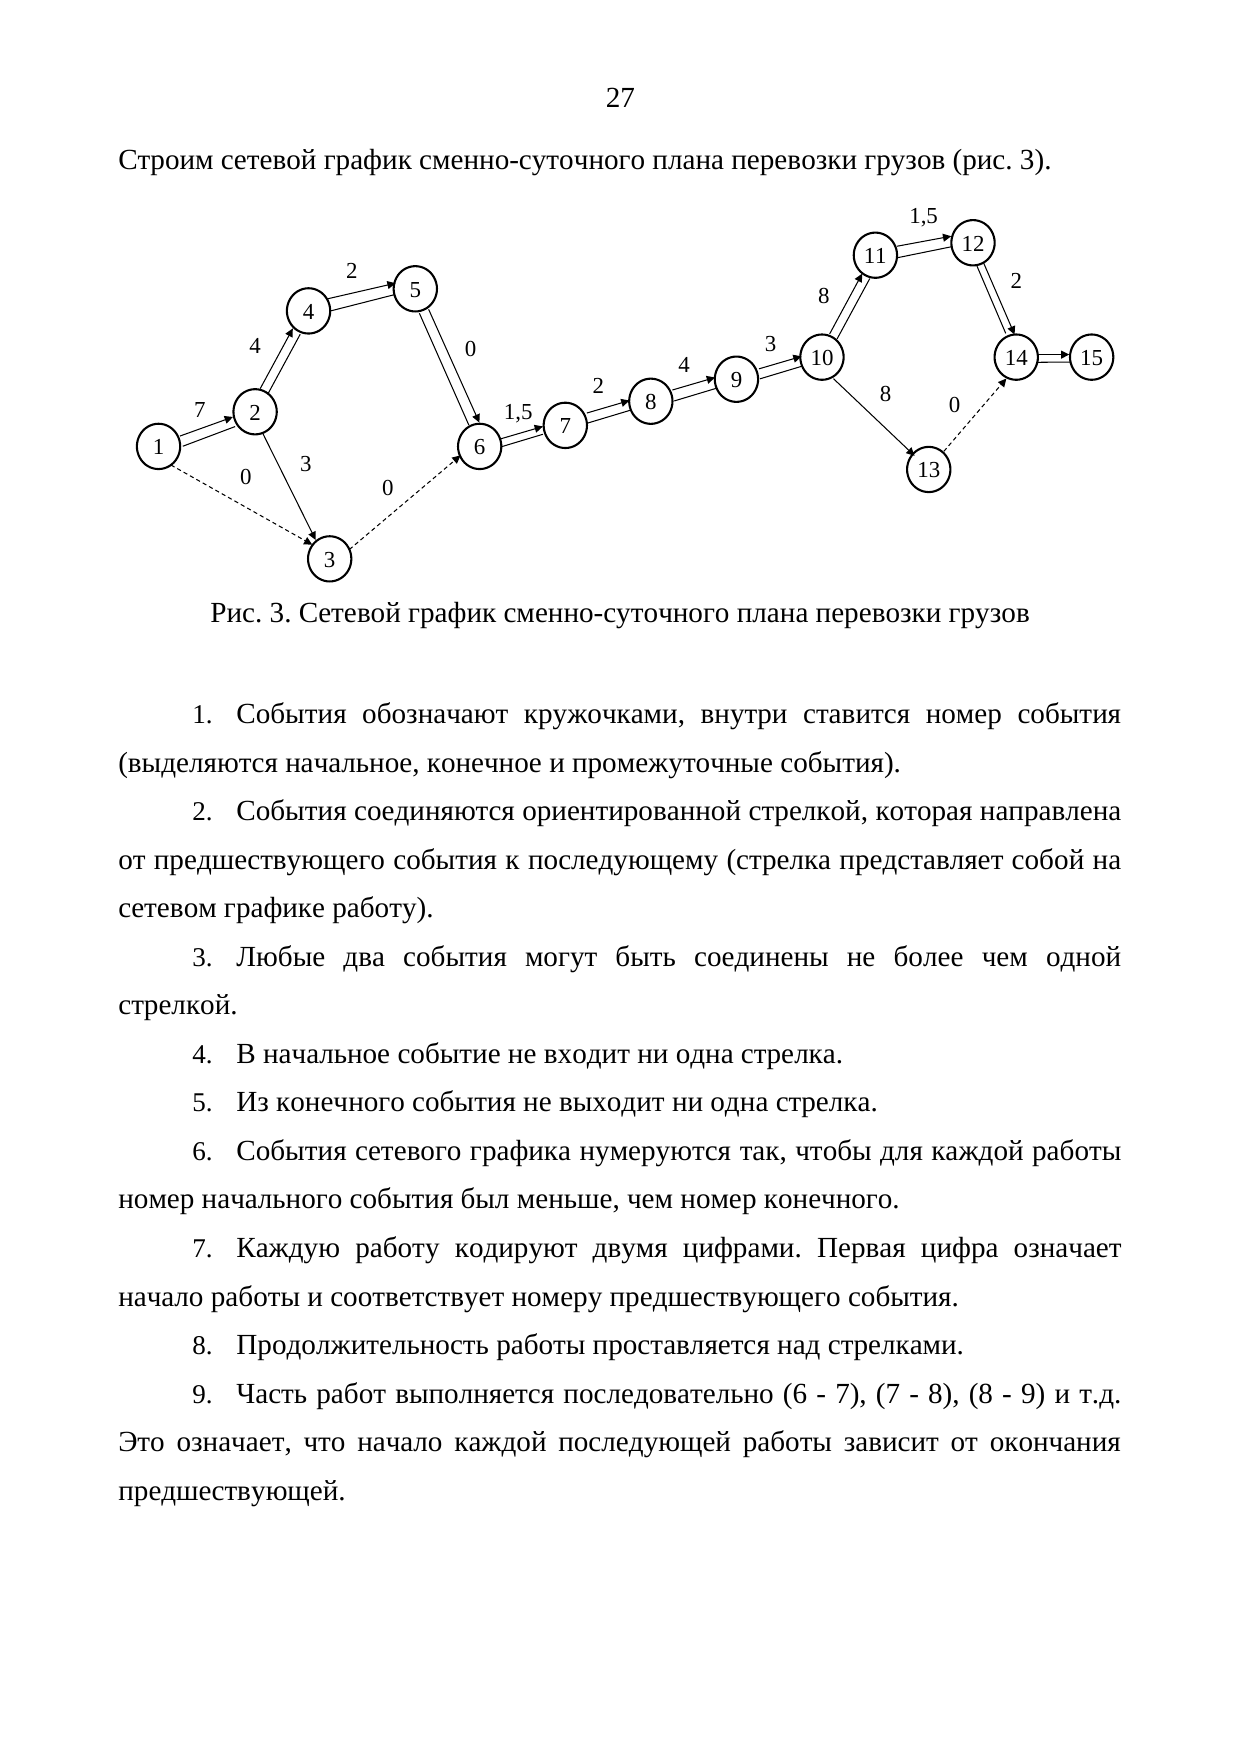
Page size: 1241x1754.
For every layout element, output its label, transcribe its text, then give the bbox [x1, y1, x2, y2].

list Часть работ выполняется последовательно (6 - 7), (7 - 8), (8 - 9) и т.д. Это означает, что начало каждой последующей работы зависит от окончания предшествующей. [118, 1376, 1122, 1506]
list События обозначают кружочками, внутри ставится номер события (выделяются начальное, конечное и промежуточные события). [118, 696, 1122, 778]
text Рис. 3. Сетевой график сменно-суточного плана перевозки грузов [118, 596, 1122, 629]
list События соединяются ориентированной стрелкой, которая направлена от предшествующего события к последующему (стрелка представляет собой на сетевом графике работу). [118, 793, 1122, 924]
list В начальное событие не входит ни одна стрелка. [118, 1036, 1122, 1069]
list Любые два события могут быть соединены не более чем одной стрелкой. [118, 939, 1122, 1021]
list Из конечного события не выходит ни одна стрелка. [118, 1084, 1122, 1118]
list Каждую работу кодируют двумя цифрами. Первая цифра означает начало работы и соответствует номеру предшествующего события. [118, 1230, 1122, 1312]
list Продолжительность работы проставляется над стрелками. [118, 1327, 1122, 1361]
list События сетевого графика нумеруются так, чтобы для каждой работы номер начального события был меньше, чем номер конечного. [118, 1133, 1122, 1215]
text Строим сетевой график сменно-суточного плана перевозки грузов (рис. 3). [118, 142, 1122, 175]
